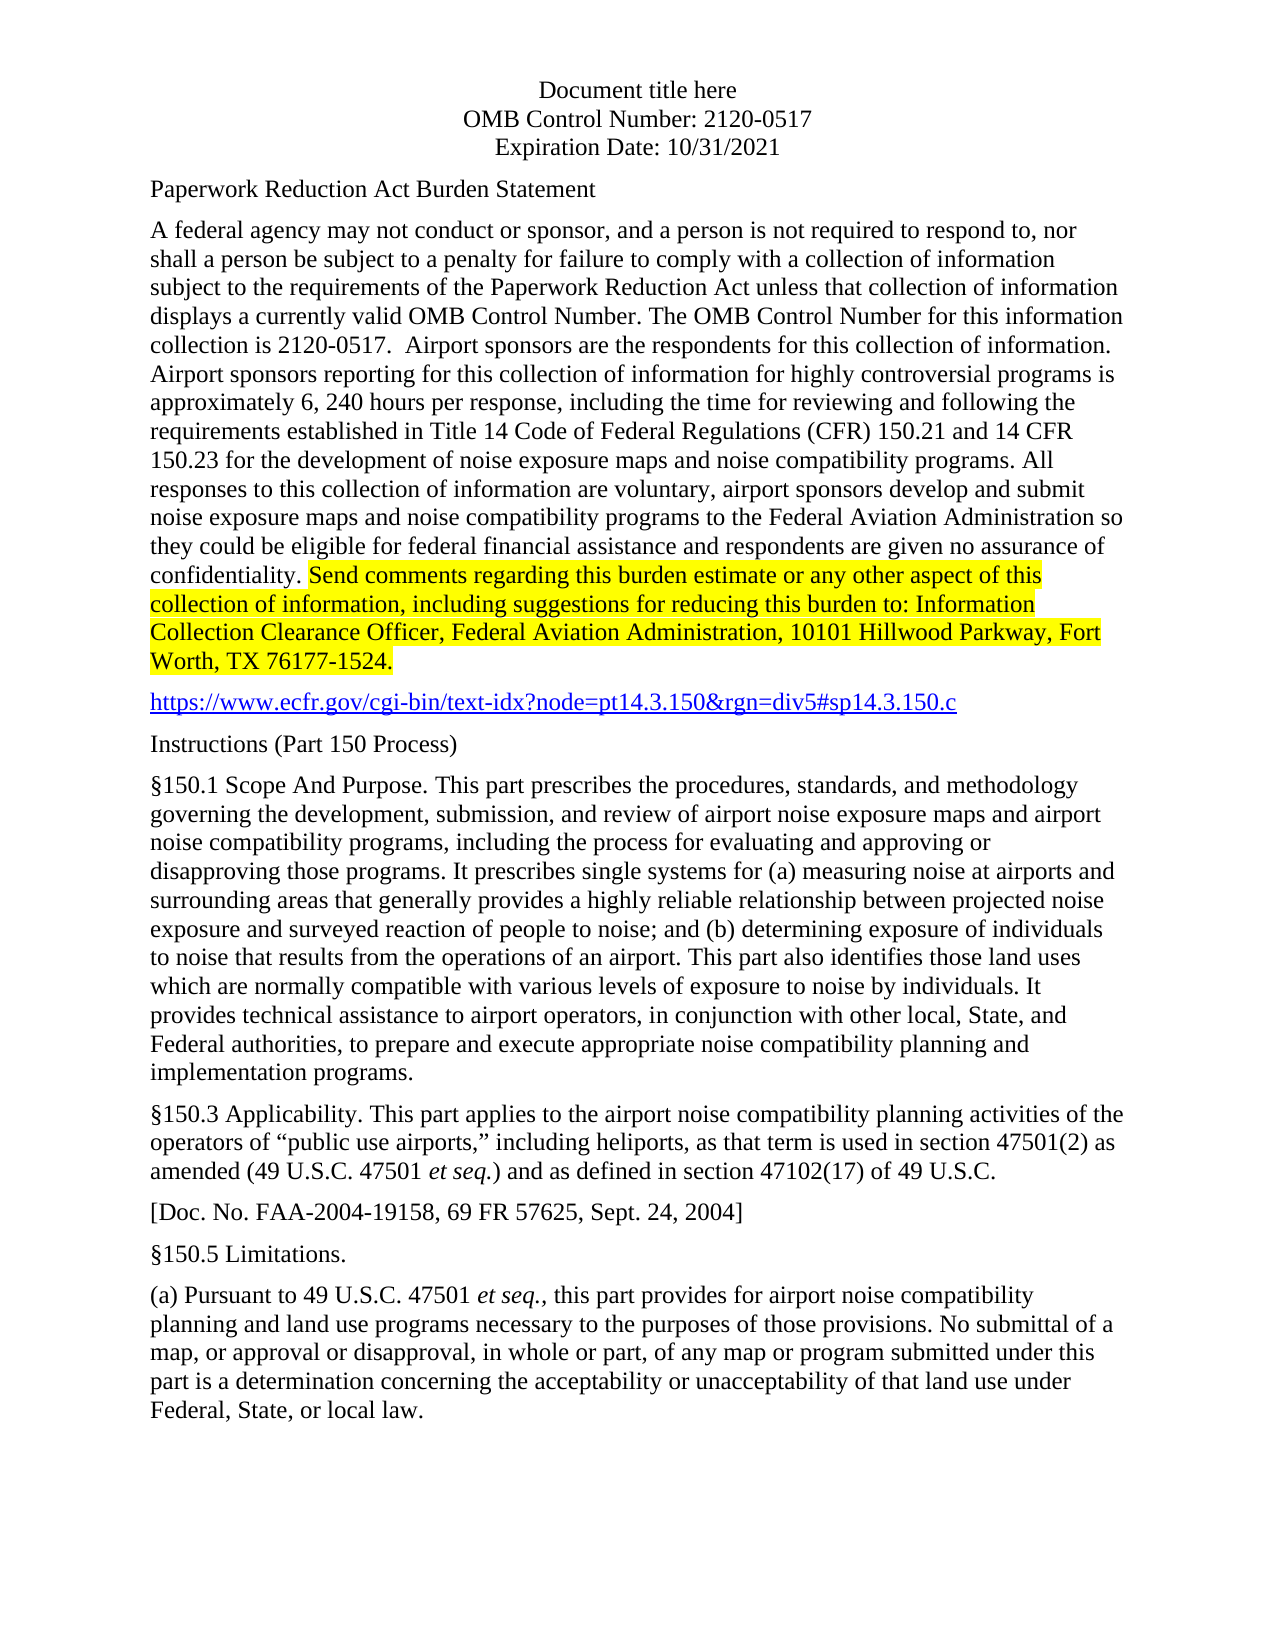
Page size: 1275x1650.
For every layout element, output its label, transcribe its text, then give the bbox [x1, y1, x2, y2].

text §150.3 Applicability. This part applies to the airport noise compatibility planning activities of the operators of “public use airports,” including heliports, as that term is used in section 47501(2) as amended (49 U.S.C. 47501 et seq.) and as defined in section 47102(17) of 49 U.S.C. [150, 1099, 1125, 1185]
text A federal agency may not conduct or sponsor, and a person is not required to respond to, nor shall a person be subject to a penalty for failure to comply with a collection of information subject to the requirements of the Paperwork Reduction Act unless that collection of information displays a currently valid OMB Control Number. The OMB Control Number for this information collection is 2120-0517. Airport sponsors are the respondents for this collection of information. Airport sponsors reporting for this collection of information for highly controversial programs is approximately 6, 240 hours per response, including the time for reviewing and following the requirements established in Title 14 Code of Federal Regulations (CFR) 150.21 and 14 CFR 150.23 for the development of noise exposure maps and noise compatibility programs. All responses to this collection of information are voluntary, airport sponsors develop and submit noise exposure maps and noise compatibility programs to the Federal Aviation Administration so they could be eligible for federal financial assistance and respondents are given no assurance of confidentiality. Send comments regarding this burden estimate or any other aspect of this collection of information, including suggestions for reducing this burden to: Information Collection Clearance Officer, Federal Aviation Administration, 10101 Hillwood Parkway, Fort Worth, TX 76177-1524. [150, 215, 1125, 675]
text Expiration Date: 10/31/2021 [150, 132, 1125, 161]
text (a) Pursuant to 49 U.S.C. 47501 et seq., this part provides for airport noise compatibility planning and land use programs necessary to the purposes of those provisions. No submittal of a map, or approval or disapproval, in whole or part, of any map or program submitted under this part is a determination concerning the acceptability or unacceptability of that land use under Federal, State, or local law. [150, 1280, 1125, 1424]
text [Doc. No. FAA-2004-19158, 69 FR 57625, Sept. 24, 2004] [150, 1197, 1125, 1226]
text OMB Control Number: 2120-0517 [150, 104, 1125, 132]
text §150.1 Scope And Purpose. This part prescribes the procedures, standards, and methodology governing the development, submission, and review of airport noise exposure maps and airport noise compatibility programs, including the process for evaluating and approving or disapproving those programs. It prescribes single systems for (a) measuring noise at airports and surrounding areas that generally provides a highly reliable relationship between projected noise exposure and surveyed reaction of people to noise; and (b) determining exposure of individuals to noise that results from the operations of an airport. This part also identifies those land uses which are normally compatible with various levels of exposure to noise by individuals. It provides technical assistance to airport operators, in conjunction with other local, State, and Federal authorities, to prepare and execute appropriate noise compatibility planning and implementation programs. [150, 770, 1125, 1086]
text Paperwork Reduction Act Burden Statement [150, 174, 1125, 202]
text Instructions (Part 150 Process) [150, 729, 1125, 757]
text https://www.ecfr.gov/cgi-bin/text-idx?node=pt14.3.150&rgn=div5#sp14.3.150.c [150, 687, 1125, 716]
text Document title here [150, 75, 1125, 104]
text §150.5 Limitations. [150, 1239, 1125, 1267]
